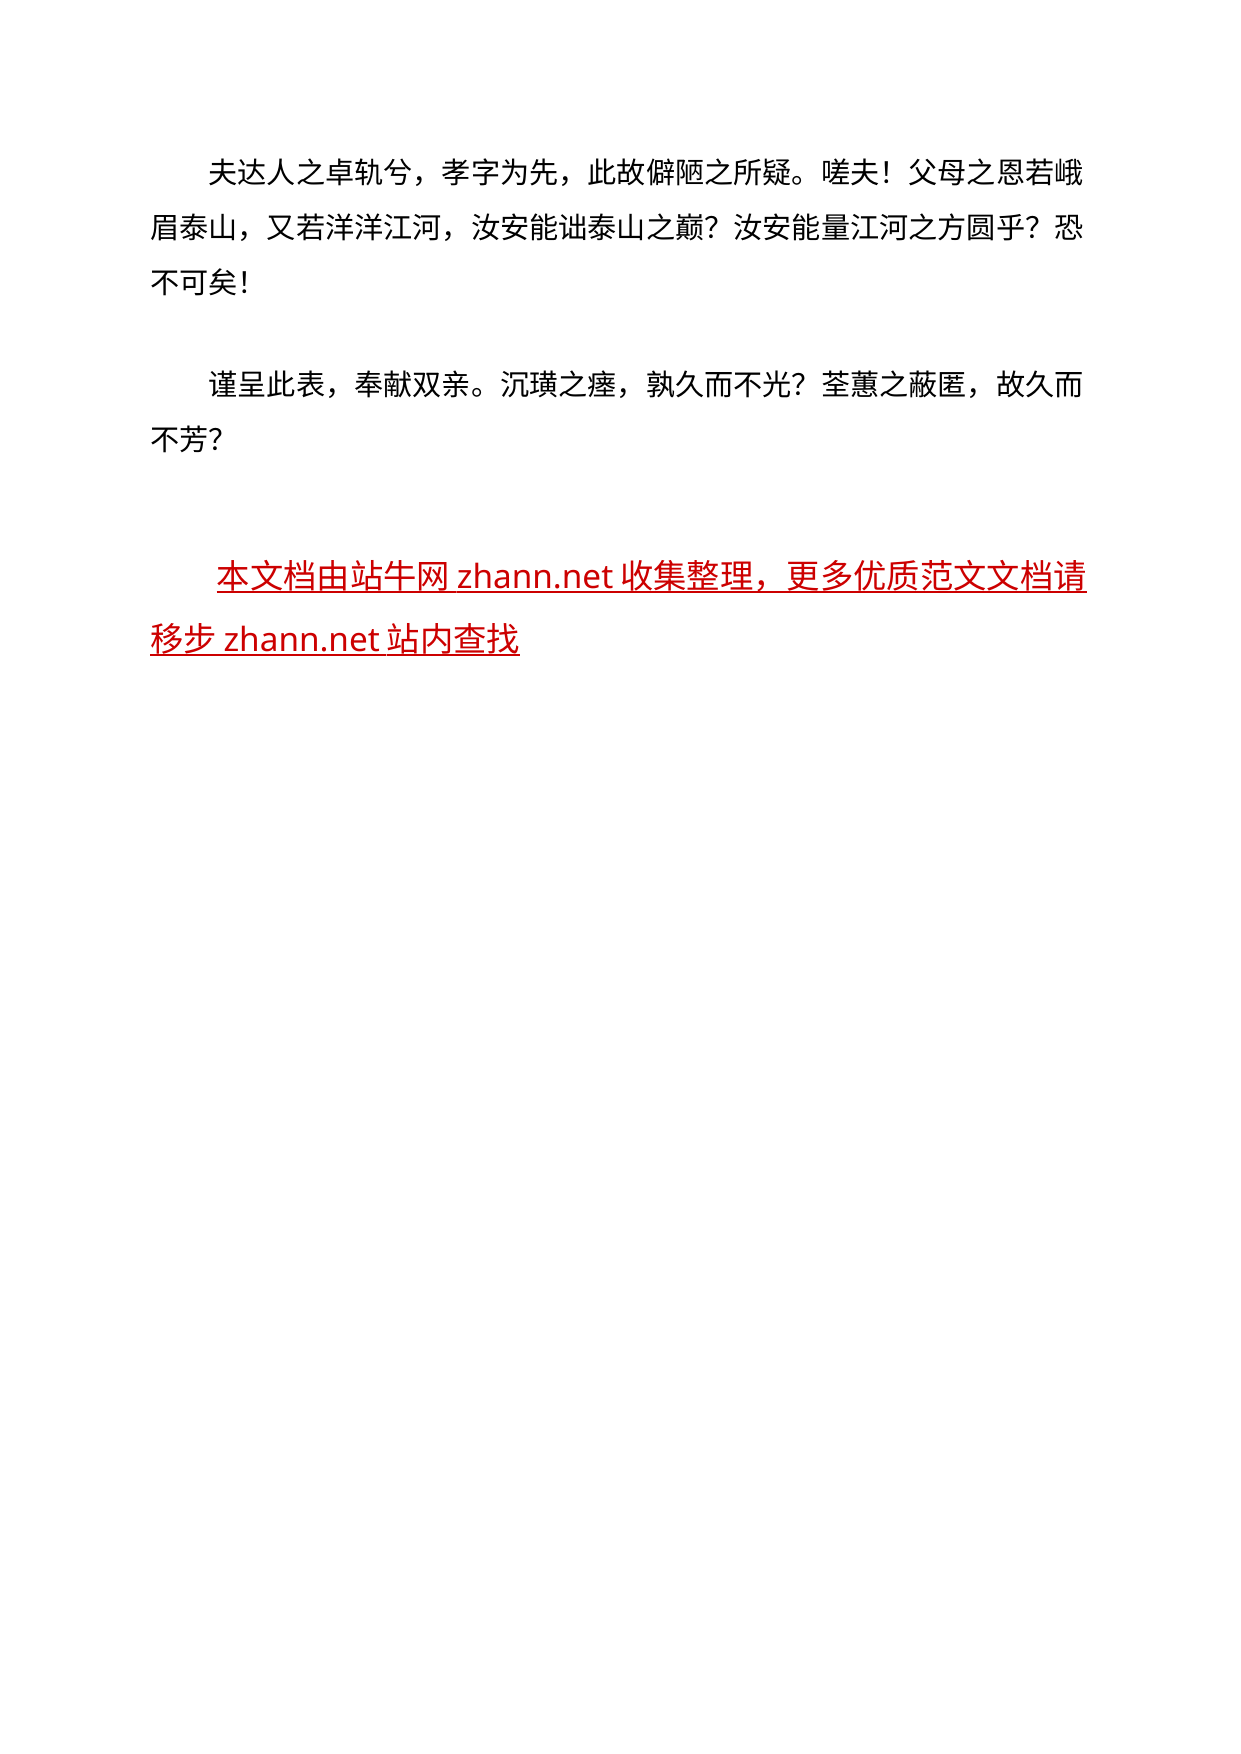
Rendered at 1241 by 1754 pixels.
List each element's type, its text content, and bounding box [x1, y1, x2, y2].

text 本文档由站牛网zhann.net收集整理，更多优质范文文档请移步zhann.net站内查找 [150, 549, 1090, 661]
text 夫达人之卓轨兮，孝字为先，此故僻陋之所疑。嗟夫！父母之恩若峨眉泰山，又若洋洋江河，汝安能诎泰山之巅？汝安能量江河之方圆乎？恐不可矣！ [150, 150, 1090, 302]
text 谨呈此表，奉献双亲。沉璜之瘗，孰久而不光？荃蕙之蔽匿，故久而不芳？ [150, 362, 1090, 459]
